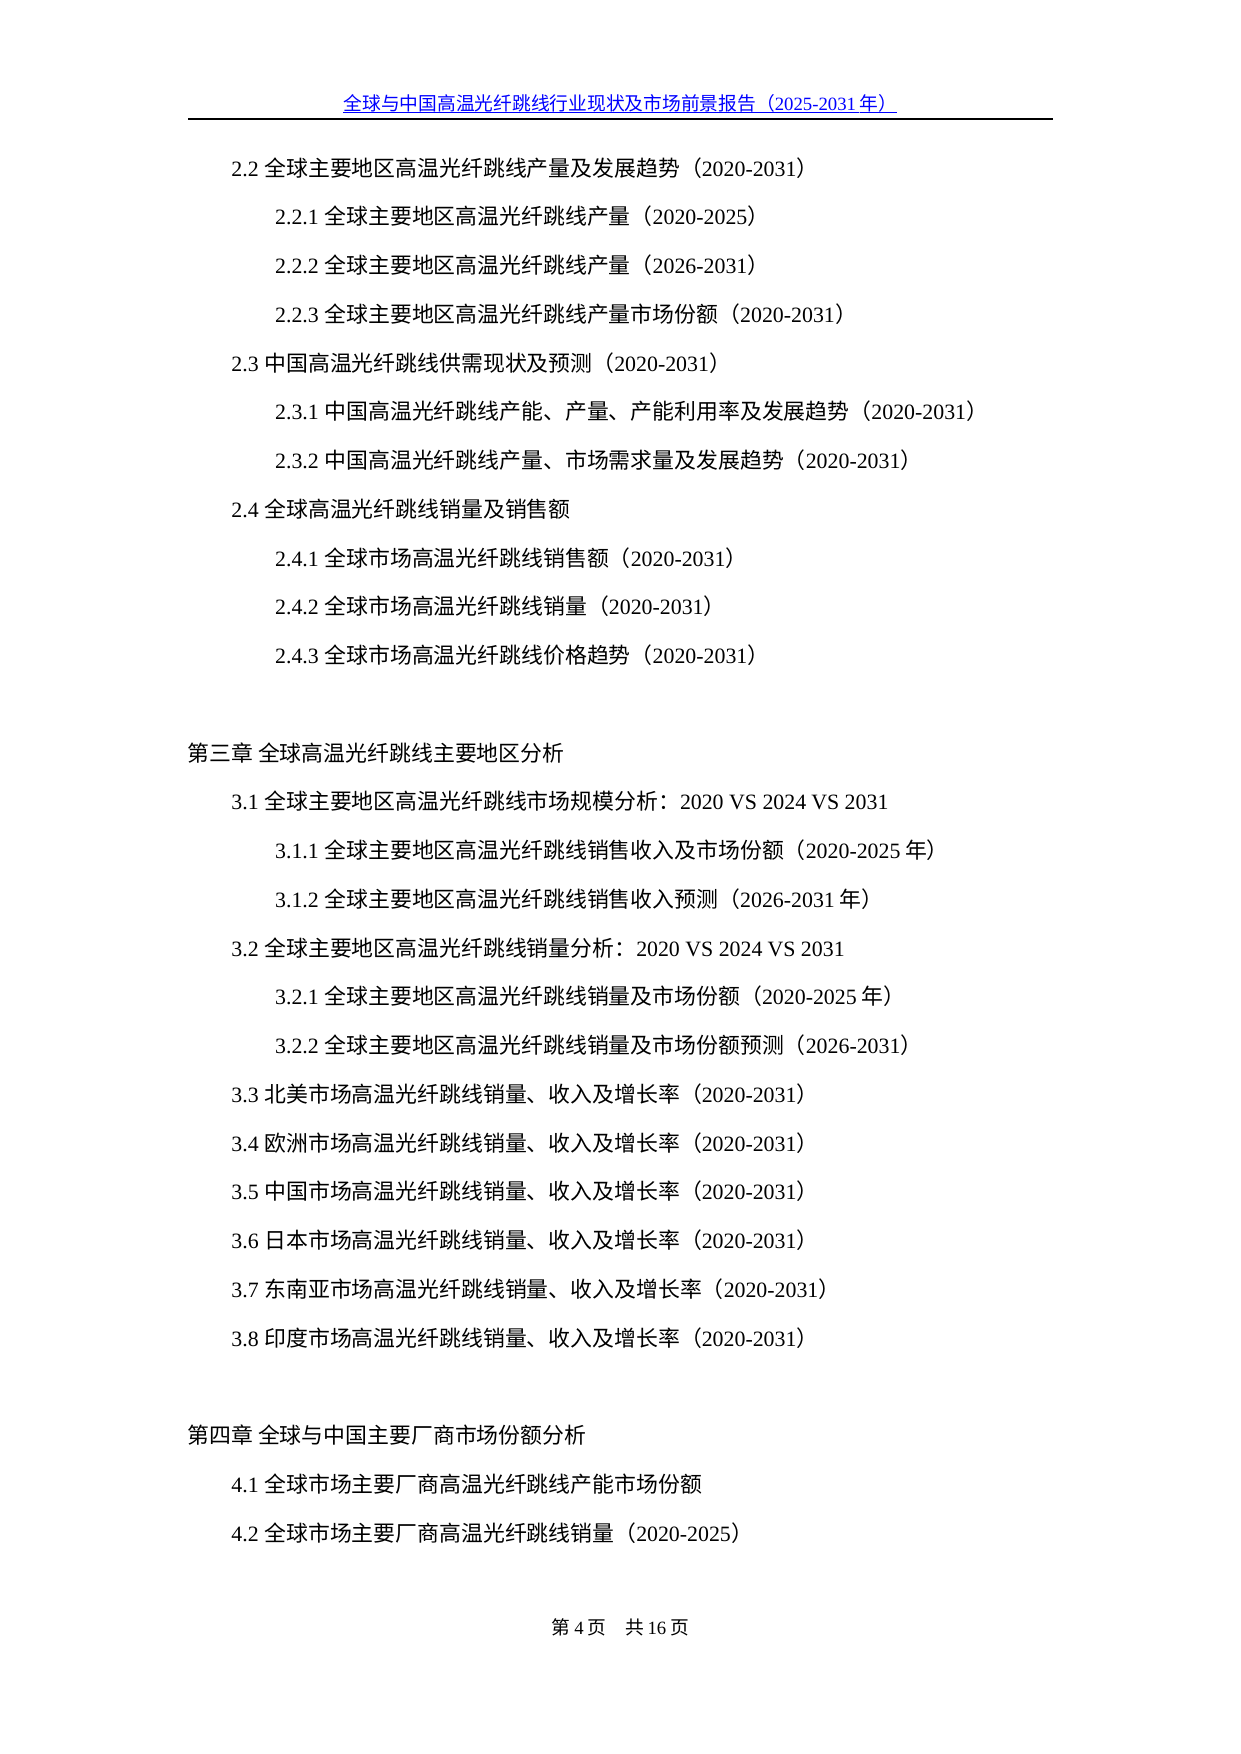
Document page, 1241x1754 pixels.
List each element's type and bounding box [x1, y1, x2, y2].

text [187, 150, 1053, 1548]
